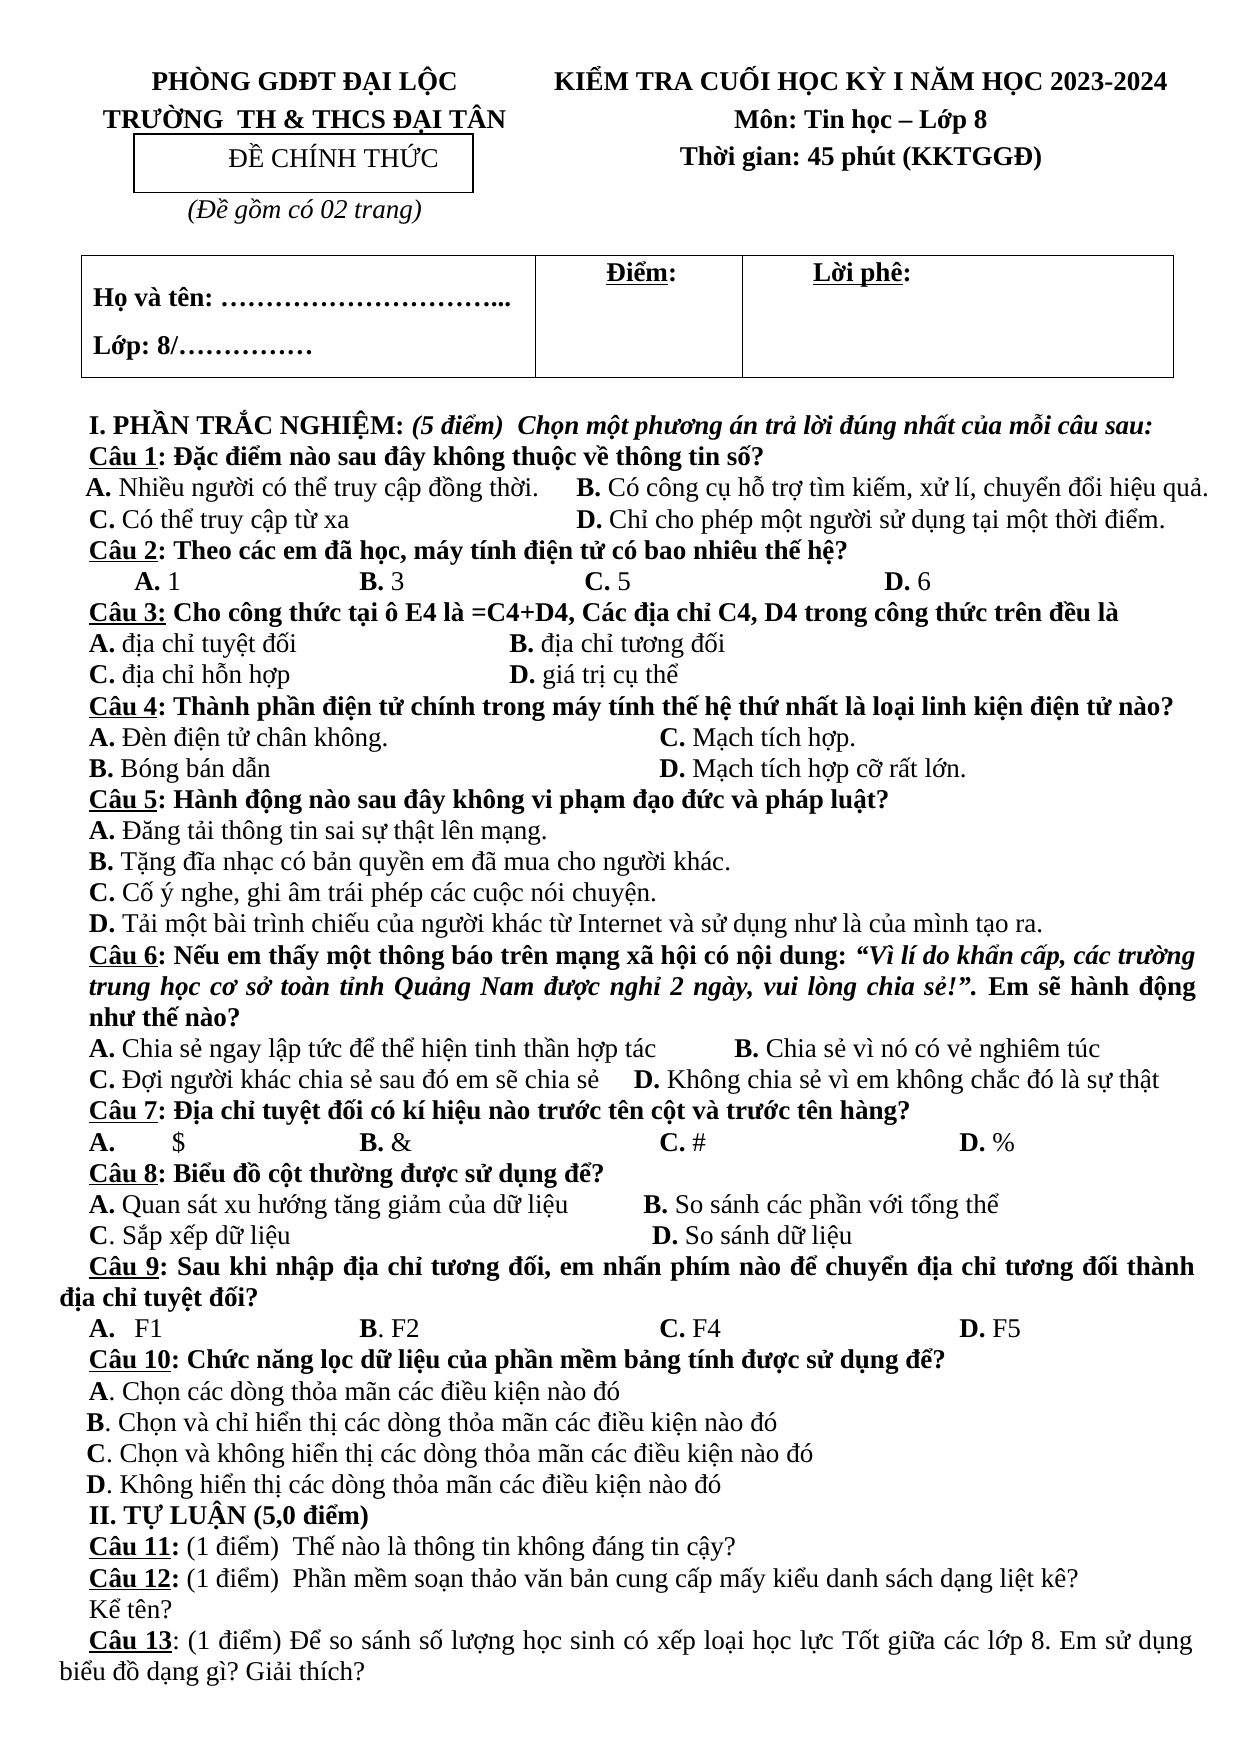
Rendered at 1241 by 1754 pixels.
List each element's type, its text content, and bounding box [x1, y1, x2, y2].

text C. Chọn và không hiển thị các dòng thỏa mãn các điều kiện nào đó [59, 1437, 1196, 1468]
text D. Không hiển thị các dòng thỏa mãn các điều kiện nào đó [59, 1468, 1196, 1499]
table_header Lời phê: [743, 256, 1173, 377]
text A. 1 B. 3 C. 5 D. 6 [59, 565, 1196, 596]
text D. Tải một bài trình chiếu của người khác từ Internet và sử dụng như là của mình tạo ra. [59, 908, 1196, 939]
text Câu 3: Cho công thức tại ô E4 là =C4+D4, Các địa chỉ C4, D4 trong công thức trên đều là [59, 596, 1196, 627]
text Câu 8: Biểu đồ cột thường được sử dụng để? [59, 1157, 1161, 1188]
text Câu 2: Theo các em đã học, máy tính điện tử có bao nhiêu thế hệ? [59, 534, 1196, 565]
text Câu 4: Thành phần điện tử chính trong máy tính thế hệ thứ nhất là loại linh kiện điện tử nào? [59, 689, 1196, 721]
table_header Điểm: [536, 256, 742, 377]
table_cell C. Có thể truy cập từ xa [74, 503, 561, 534]
text Kể tên? [59, 1593, 1196, 1624]
table_cell D. Chỉ cho phép một người sử dụng tại một thời điểm. [561, 503, 1226, 534]
table_header B. Có công cụ hỗ trợ tìm kiếm, xử lí, chuyển đổi hiệu quả. [561, 472, 1226, 503]
text A. Quan sát xu hướng tăng giảm của dữ liệu B. So sánh các phần với tổng thể [59, 1188, 1161, 1219]
list $ B. & C. # D. % [89, 1126, 1196, 1157]
text A. Chọn các dòng thỏa mãn các điều kiện nào đó [89, 1375, 1196, 1406]
table_header PHÒNG GDĐT ĐẠI LỘC TRƯỜNG TH & THCS ĐẠI TÂN (Đề gồm có 02 trang) [71, 59, 538, 255]
text Câu 5: Hành động nào sau đây không vi phạm đạo đức và pháp luật? [59, 783, 1196, 814]
text Câu 13: (1 điểm) Để so sánh số lượng học sinh có xếp loại học lực Tốt giữa các lớp 8. Em sử dụng biểu đồ dạng gì? Giải thích? [59, 1624, 1196, 1686]
text A. Đèn điện tử chân không. C. Mạch tích hợp. [59, 721, 1196, 752]
text C. Cố ý nghe, ghi âm trái phép các cuộc nói chuyện. [59, 876, 1196, 908]
text B. Bóng bán dẫn D. Mạch tích hợp cỡ rất lớn. [59, 752, 1196, 783]
text Câu 6: Nếu em thấy một thông báo trên mạng xã hội có nội dung: “Vì lí do khẩn cấp, các trường trung học cơ sở toàn tỉnh Quảng Nam được nghỉ 2 ngày, vui lòng chia sẻ!”. Em sẽ hành động như thế nào? [89, 939, 1196, 1032]
text II. TỰ LUẬN (5,0 điểm) [59, 1499, 1196, 1531]
table_header A. Nhiều người có thể truy cập đồng thời. [74, 472, 561, 503]
text A. địa chỉ tuyệt đối B. địa chỉ tương đối [59, 627, 1196, 658]
text Câu 9: Sau khi nhập địa chỉ tương đối, em nhấn phím nào để chuyển địa chỉ tương đối thành địa chỉ tuyệt đối? [59, 1250, 1196, 1312]
text A. Chia sẻ ngay lập tức để thể hiện tinh thần hợp tác B. Chia sẻ vì nó có vẻ nghiêm túc [59, 1032, 1196, 1063]
text Câu 1: Đặc điểm nào sau đây không thuộc về thông tin số? [59, 440, 1196, 472]
text C. Sắp xếp dữ liệu D. So sánh dữ liệu [59, 1219, 1161, 1250]
table_header Họ và tên: …………………………... Lớp: 8/…………… [82, 256, 535, 377]
text Câu 12: (1 điểm) Phần mềm soạn thảo văn bản cung cấp mấy kiểu danh sách dạng liệt kê? [59, 1562, 1196, 1593]
text Câu 7: Địa chỉ tuyệt đối có kí hiệu nào trước tên cột và trước tên hàng? [59, 1094, 1196, 1126]
text B. Chọn và chỉ hiển thị các dòng thỏa mãn các điều kiện nào đó [59, 1406, 1196, 1437]
text B. Tặng đĩa nhạc có bản quyền em đã mua cho người khác. [59, 845, 1196, 876]
text C. địa chỉ hỗn hợp D. giá trị cụ thể [59, 658, 1196, 689]
text A. Đăng tải thông tin sai sự thật lên mạng. [59, 814, 1196, 845]
text Câu 10: Chức năng lọc dữ liệu của phần mềm bảng tính được sử dụng để? [59, 1344, 1196, 1375]
list F1 B. F2 C. F4 D. F5 [89, 1312, 1196, 1344]
text I. PHẦN TRẮC NGHIỆM: (5 điểm) Chọn một phương án trả lời đúng nhất của mỗi câu sau: [59, 409, 1196, 440]
text C. Đợi người khác chia sẻ sau đó em sẽ chia sẻ D. Không chia sẻ vì em không chắc đó là sự thật [59, 1063, 1196, 1094]
text Câu 11: (1 điểm) Thế nào là thông tin không đáng tin cậy? [59, 1531, 1196, 1562]
table_header KIỂM TRA CUỐI HỌC KỲ I NĂM HỌC 2023-2024 Môn: Tin học – Lớp 8 Thời gian: 45 phút (KKTGGĐ) [538, 59, 1183, 255]
